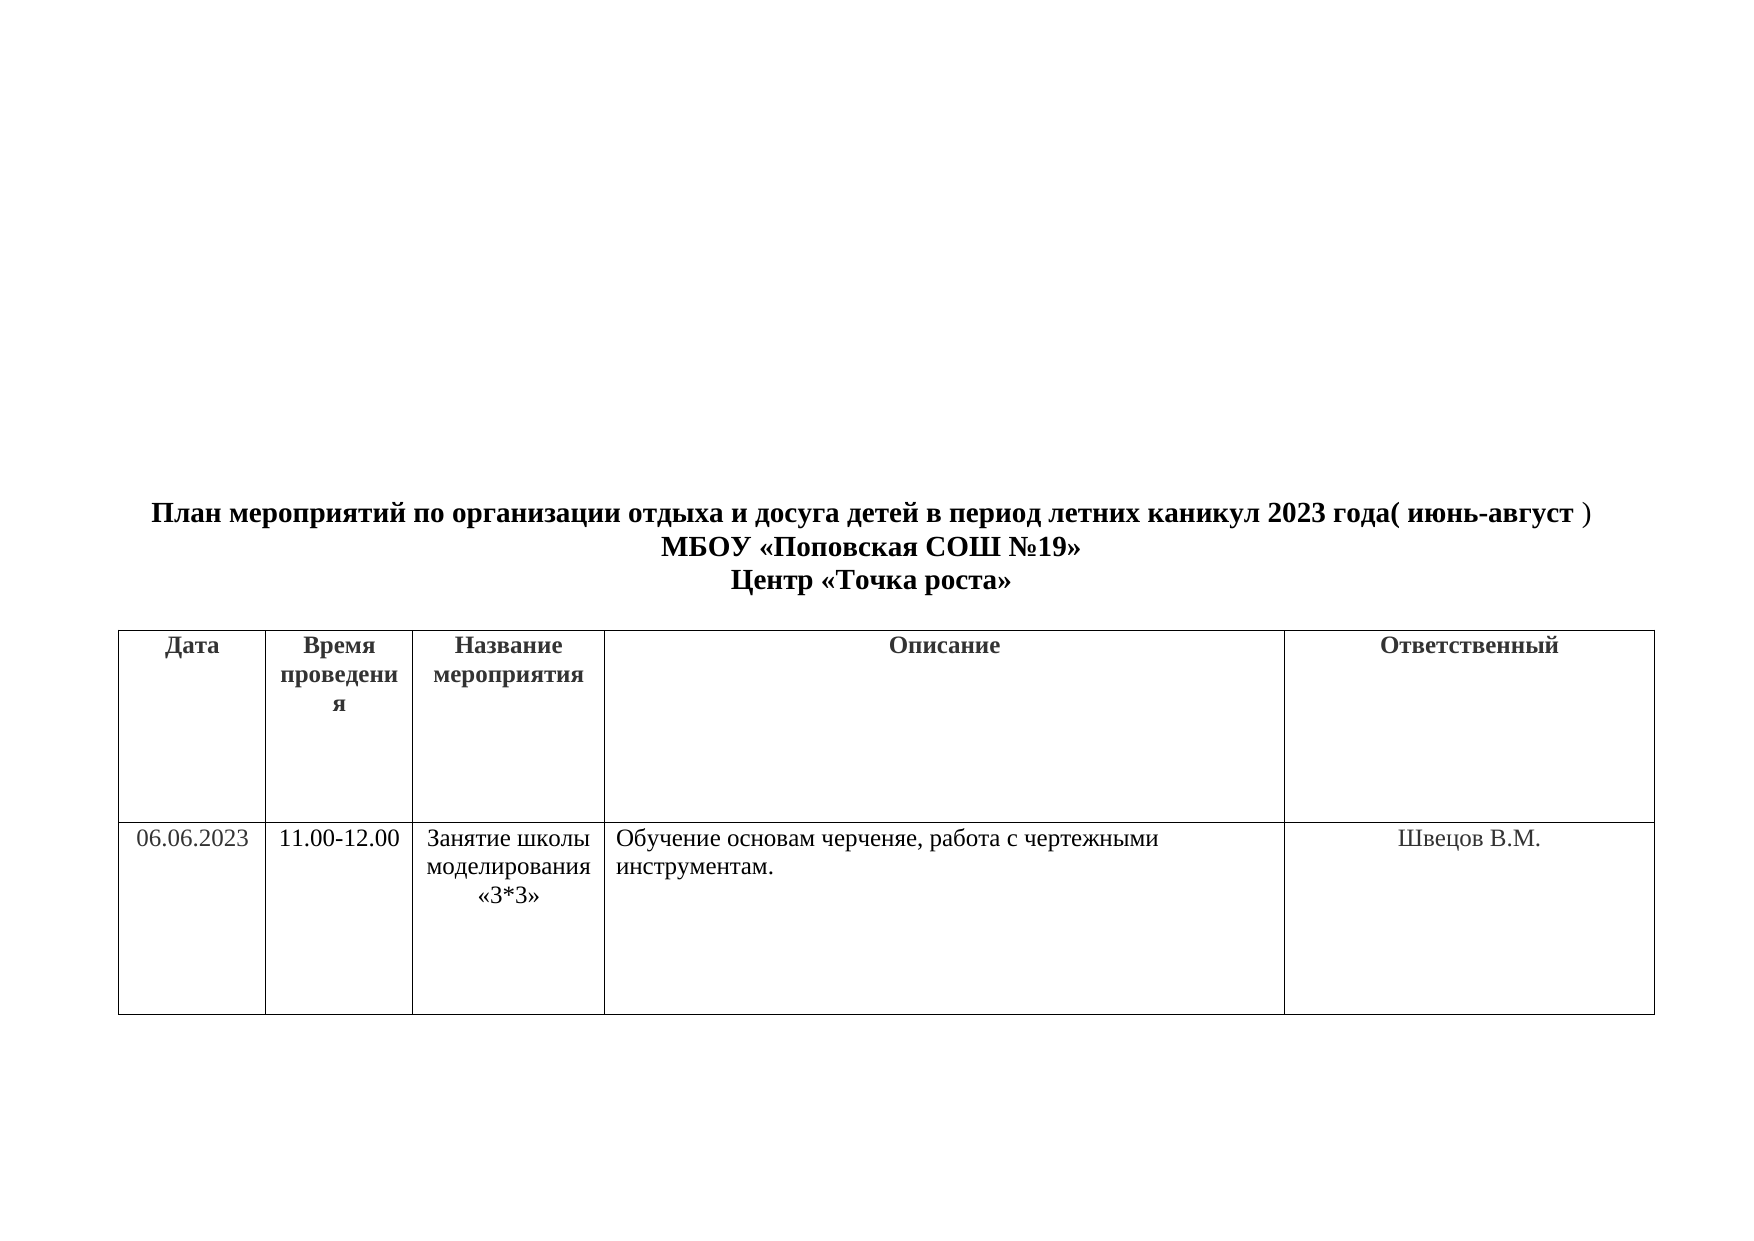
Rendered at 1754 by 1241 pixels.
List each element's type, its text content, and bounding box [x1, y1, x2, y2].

table_cell 06.06.2023 [119, 823, 265, 1014]
table_header Ответственный [1285, 631, 1654, 822]
table_header Название мероприятия [413, 631, 604, 822]
text Центр «Точка роста» [118, 562, 1624, 596]
table_header Время проведения [266, 631, 412, 822]
table_cell Занятие школы моделирования «3*3» [413, 823, 604, 1014]
table_header Дата [119, 631, 265, 822]
table_header Описание [605, 631, 1284, 822]
table_cell Швецов В.М. [1285, 823, 1654, 1014]
text План мероприятий по организации отдыха и досуга детей в период летних каникул 2023 года( июнь-август ) [118, 495, 1624, 529]
table_cell Обучение основам черченяе, работа с чертежными инструментам. [605, 823, 1284, 1014]
text МБОУ «Поповская СОШ №19» [118, 529, 1624, 562]
table_cell 11.00-12.00 [266, 823, 412, 1014]
